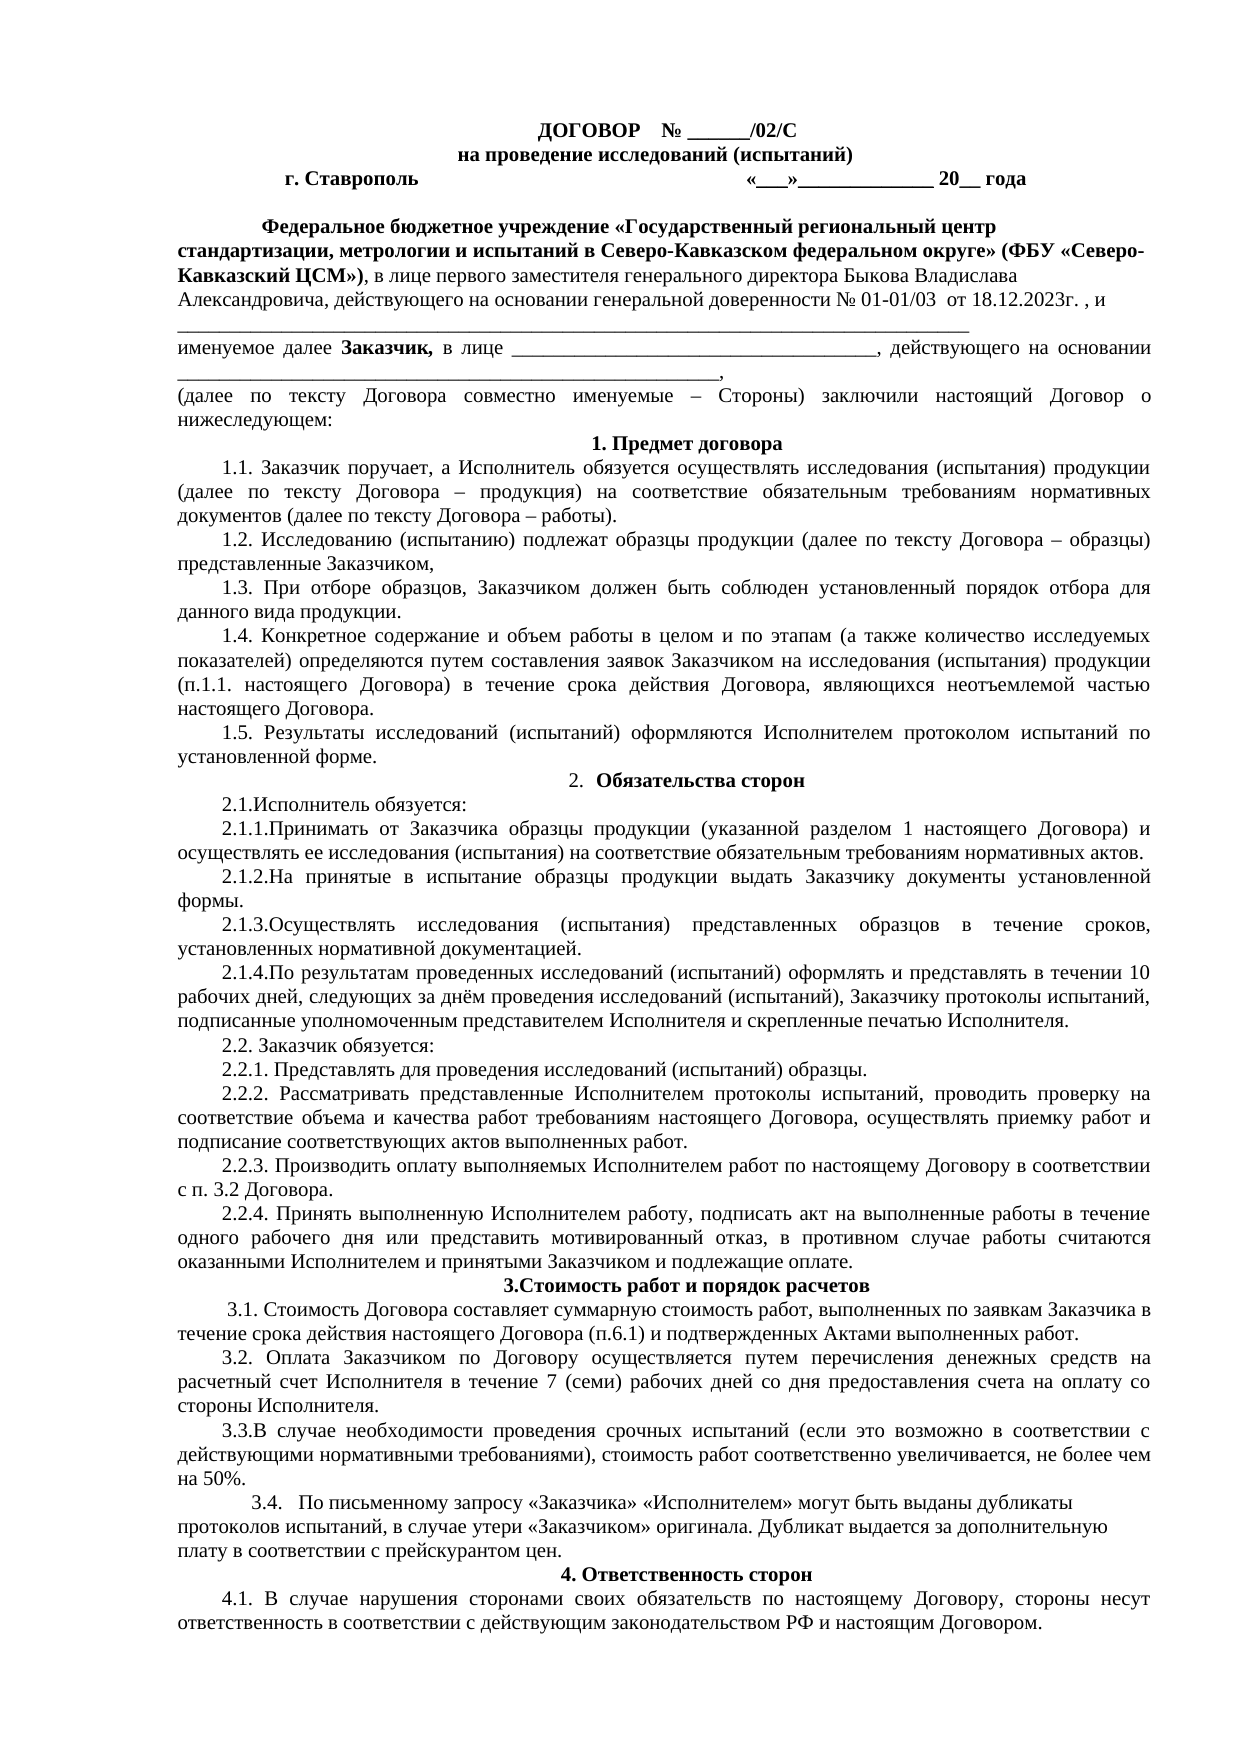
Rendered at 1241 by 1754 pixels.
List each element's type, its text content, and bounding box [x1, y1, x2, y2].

list 2.1.2.На принятые в испытание образцы продукции выдать Заказчику документы установленной формы. [177, 864, 1152, 912]
text 3.2. Оплата Заказчиком по Договору осуществляется путем перечисления денежных средств на расчетный счет Исполнителя в течение 7 (семи) рабочих дней со дня предоставления счета на оплату со стороны Исполнителя. [177, 1345, 1152, 1417]
text 1.3. При отборе образцов, Заказчиком должен быть соблюден установленный порядок отбора для данного вида продукции. [177, 575, 1152, 623]
text 2.2.1. Представлять для проведения исследований (испытаний) образцы. [177, 1057, 1152, 1081]
text 2.2.4. Принять выполненную Исполнителем работу, подписать акт на выполненные работы в течение одного рабочего дня или представить мотивированный отказ, в противном случае работы считаются оказанными Исполнителем и принятыми Заказчиком и подлежащие оплате. [177, 1201, 1152, 1273]
list 3.Стоимость работ и порядок расчетов [177, 1273, 1152, 1297]
list В случае необходимости проведения срочных испытаний (если это возможно в соответствии с действующими нормативными требованиями), стоимость работ соответственно увеличивается, не более чем на 50%. [177, 1417, 1152, 1490]
list 2.1.1.Принимать от Заказчика образцы продукции (указанной разделом 1 настоящего Договора) и осуществлять ее исследования (испытания) на соответствие обязательным требованиям нормативных актов. [177, 816, 1152, 864]
title на проведение исследований (испытаний) [158, 142, 1152, 166]
text 1.5. Результаты исследований (испытаний) оформляются Исполнителем протоколом испытаний по установленной форме. [177, 720, 1152, 768]
text 1.4. Конкретное содержание и объем работы в целом и по этапам (а также количество исследуемых показателей) определяются путем составления заявок Заказчиком на исследования (испытания) продукции (п.1.1. настоящего Договора) в течение срока действия Договора, являющихся неотъемлемой частью настоящего Договора. [177, 623, 1152, 720]
text 1. Предмет договора [177, 431, 1152, 455]
text 2.2.2. Рассматривать представленные Исполнителем протоколы испытаний, проводить проверку на соответствие объема и качества работ требованиям настоящего Договора, осуществлять приемку работ и подписание соответствующих актов выполненных работ. [177, 1081, 1152, 1153]
text 3.1. Стоимость Договора составляет суммарную стоимость работ, выполненных по заявкам Заказчика в течение срока действия настоящего Договора (п.6.1) и подтвержденных Актами выполненных работ. [177, 1297, 1152, 1345]
text 4.1. В случае нарушения сторонами своих обязательств по настоящему Договору, стороны несут ответственность в соответствии с действующим законодательством РФ и настоящим Договором. [177, 1586, 1152, 1634]
text именуемое далее Заказчик, в лице ___________________________________, действующего на основании ____________________________________________________, [177, 335, 1152, 383]
text 2.2.3. Производить оплату выполняемых Исполнителем работ по настоящему Договору в соответствии с п. 3.2 Договора. [177, 1153, 1152, 1201]
list 2.1.Исполнитель обязуется: [177, 792, 1152, 816]
title ДОГОВОР № ______/02/С [118, 118, 1217, 142]
list По письменному запросу «Заказчика» «Исполнителем» могут быть выданы дубликаты протоколов испытаний, в случае утери «Заказчиком» оригинала. Дубликат выдается за дополнительную плату в соответствии с прейскурантом цен. [177, 1490, 1152, 1562]
text (далее по тексту Договора совместно именуемые – Стороны) заключили настоящий Договор о нижеследующем: [177, 383, 1152, 431]
text 1.2. Исследованию (испытанию) подлежат образцы продукции (далее по тексту Договора – образцы) представленные Заказчиком, [177, 527, 1152, 575]
text 4. Ответственность сторон [177, 1562, 1152, 1586]
text г. Ставрополь «___»_____________ 20__ года [158, 166, 1152, 190]
list 2.1.4.По результатам проведенных исследований (испытаний) оформлять и представлять в течении 10 рабочих дней, следующих за днём проведения исследований (испытаний), Заказчику протоколы испытаний, подписанные уполномоченным представителем Исполнителя и скрепленные печатью Исполнителя. [177, 960, 1152, 1032]
text 1.1. Заказчик поручает, а Исполнитель обязуется осуществлять исследования (испытания) продукции (далее по тексту Договора – продукция) на соответствие обязательным требованиям нормативных документов (далее по тексту Договора – работы). [177, 455, 1152, 527]
list 2.1.3.Осуществлять исследования (испытания) представленных образцов в течение сроков, установленных нормативной документацией. [177, 912, 1152, 960]
text Федеральное бюджетное учреждение «Государственный региональный центр стандартизации, метрологии и испытаний в Северо-Кавказском федеральном округе» (ФБУ «Северо-Кавказский ЦСМ»), в лице первого заместителя генерального директора Быкова Владислава Александровича, действующего на основании генеральной доверенности № 01-01/03 от 18.12.2023г. , и ____________________________________________________________________________ [177, 214, 1152, 335]
text 2.2. Заказчик обязуется: [177, 1032, 1152, 1057]
list Обязательства сторон [177, 768, 1152, 792]
